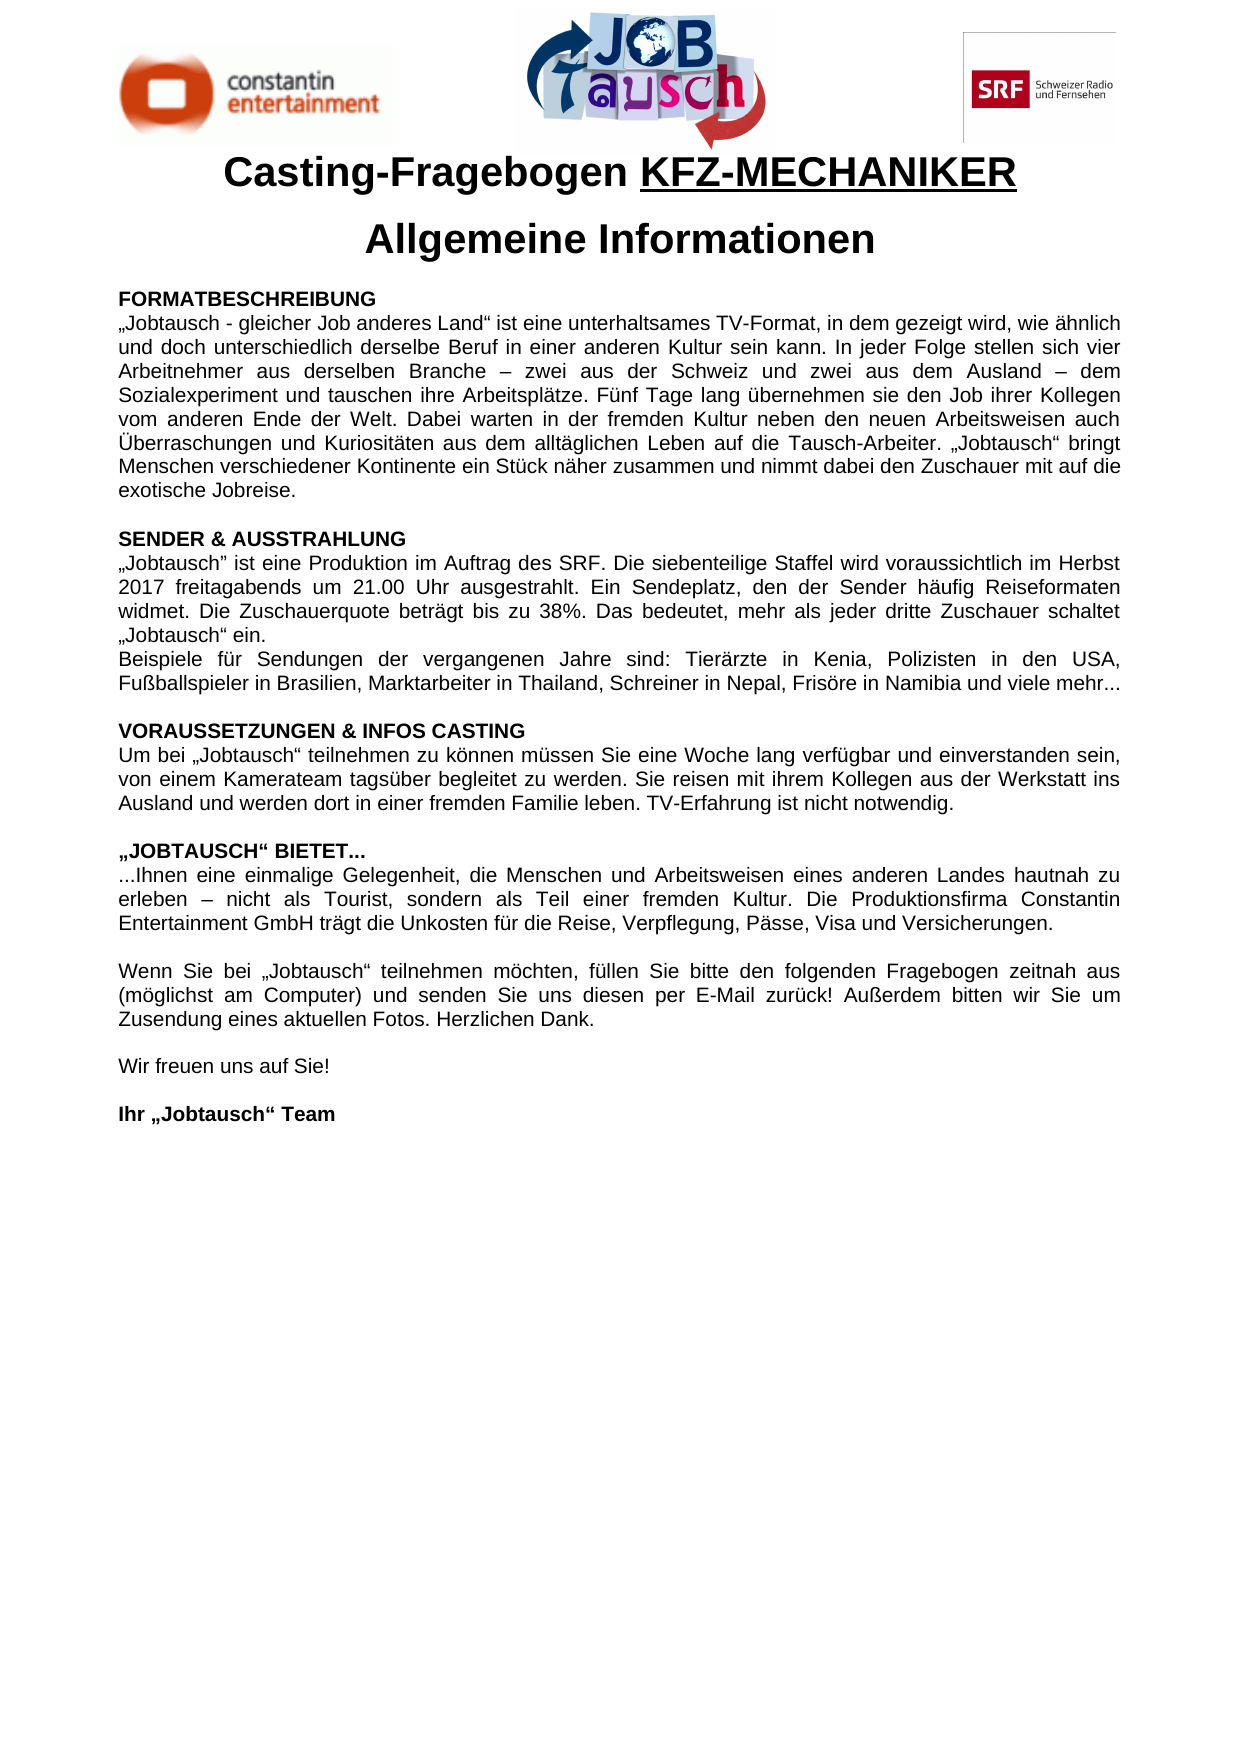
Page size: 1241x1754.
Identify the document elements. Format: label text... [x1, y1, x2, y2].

text ...Ihnen eine einmalige Gelegenheit, die Menschen und Arbeitsweisen eines anderen Landes hautnah zu erleben – nicht als Tourist, sondern als Teil einer fremden Kultur. Die Produktionsfirma Constantin Entertainment GmbH trägt die Unkosten für die Reise, Verpflegung, Pässe, Visa und Versicherungen. [118, 863, 1122, 934]
text FORMATBESCHREIBUNG [118, 287, 1122, 311]
text VORAUSSETZUNGEN & INFOS CASTING [118, 719, 1122, 743]
text Allgemeine Informationen [118, 215, 1122, 263]
text Casting-Fragebogen KFZ-MECHANIKER [118, 148, 1122, 196]
text „Jobtausch - gleicher Job anderes Land“ ist eine unterhaltsames TV-Format, in dem gezeigt wird, wie ähnlich und doch unterschiedlich derselbe Beruf in einer anderen Kultur sein kann. In jeder Folge stellen sich vier Arbeitnehmer aus derselben Branche – zwei aus der Schweiz und zwei aus dem Ausland – dem Sozialexperiment und tauschen ihre Arbeitsplätze. Fünf Tage lang übernehmen sie den Job ihrer Kollegen vom anderen Ende der Welt. Dabei warten in der fremden Kultur neben den neuen Arbeitsweisen auch Überraschungen und Kuriositäten aus dem alltäglichen Leben auf die Tausch-Arbeiter. „Jobtausch“ bringt Menschen verschiedener Kontinente ein Stück näher zusammen und nimmt dabei den Zuschauer mit auf die exotische Jobreise. [118, 311, 1122, 502]
text Wenn Sie bei „Jobtausch“ teilnehmen möchten, füllen Sie bitte den folgenden Fragebogen zeitnah aus (möglichst am Computer) und senden Sie uns diesen per E-Mail zurück! Außerdem bitten wir Sie um Zusendung eines aktuellen Fotos. Herzlichen Dank. [118, 958, 1122, 1030]
text SENDER & AUSSTRAHLUNG [118, 527, 1122, 551]
text Ihr „Jobtausch“ Team [118, 1102, 1122, 1126]
text Wir freuen uns auf Sie! [118, 1054, 1122, 1078]
picture [118, 45, 393, 146]
picture [963, 32, 1117, 143]
picture [514, 8, 776, 148]
text „Jobtausch” ist eine Produktion im Auftrag des SRF. Die siebenteilige Staffel wird voraussichtlich im Herbst 2017 freitagabends um 21.00 Uhr ausgestrahlt. Ein Sendeplatz, den der Sender häufig Reiseformaten widmet. Die Zuschauerquote beträgt bis zu 38%. Das bedeutet, mehr als jeder dritte Zuschauer schaltet „Jobtausch“ ein. [118, 551, 1122, 647]
text Um bei „Jobtausch“ teilnehmen zu können müssen Sie eine Woche lang verfügbar und einverstanden sein, von einem Kamerateam tagsüber begleitet zu werden. Sie reisen mit ihrem Kollegen aus der Werkstatt ins Ausland und werden dort in einer fremden Familie leben. TV-Erfahrung ist nicht notwendig. [118, 743, 1122, 815]
text „JOBTAUSCH“ BIETET... [118, 839, 1122, 863]
text Beispiele für Sendungen der vergangenen Jahre sind: Tierärzte in Kenia, Polizisten in den USA, Fußballspieler in Brasilien, Marktarbeiter in Thailand, Schreiner in Nepal, Frisöre in Namibia und viele mehr... [118, 647, 1122, 695]
